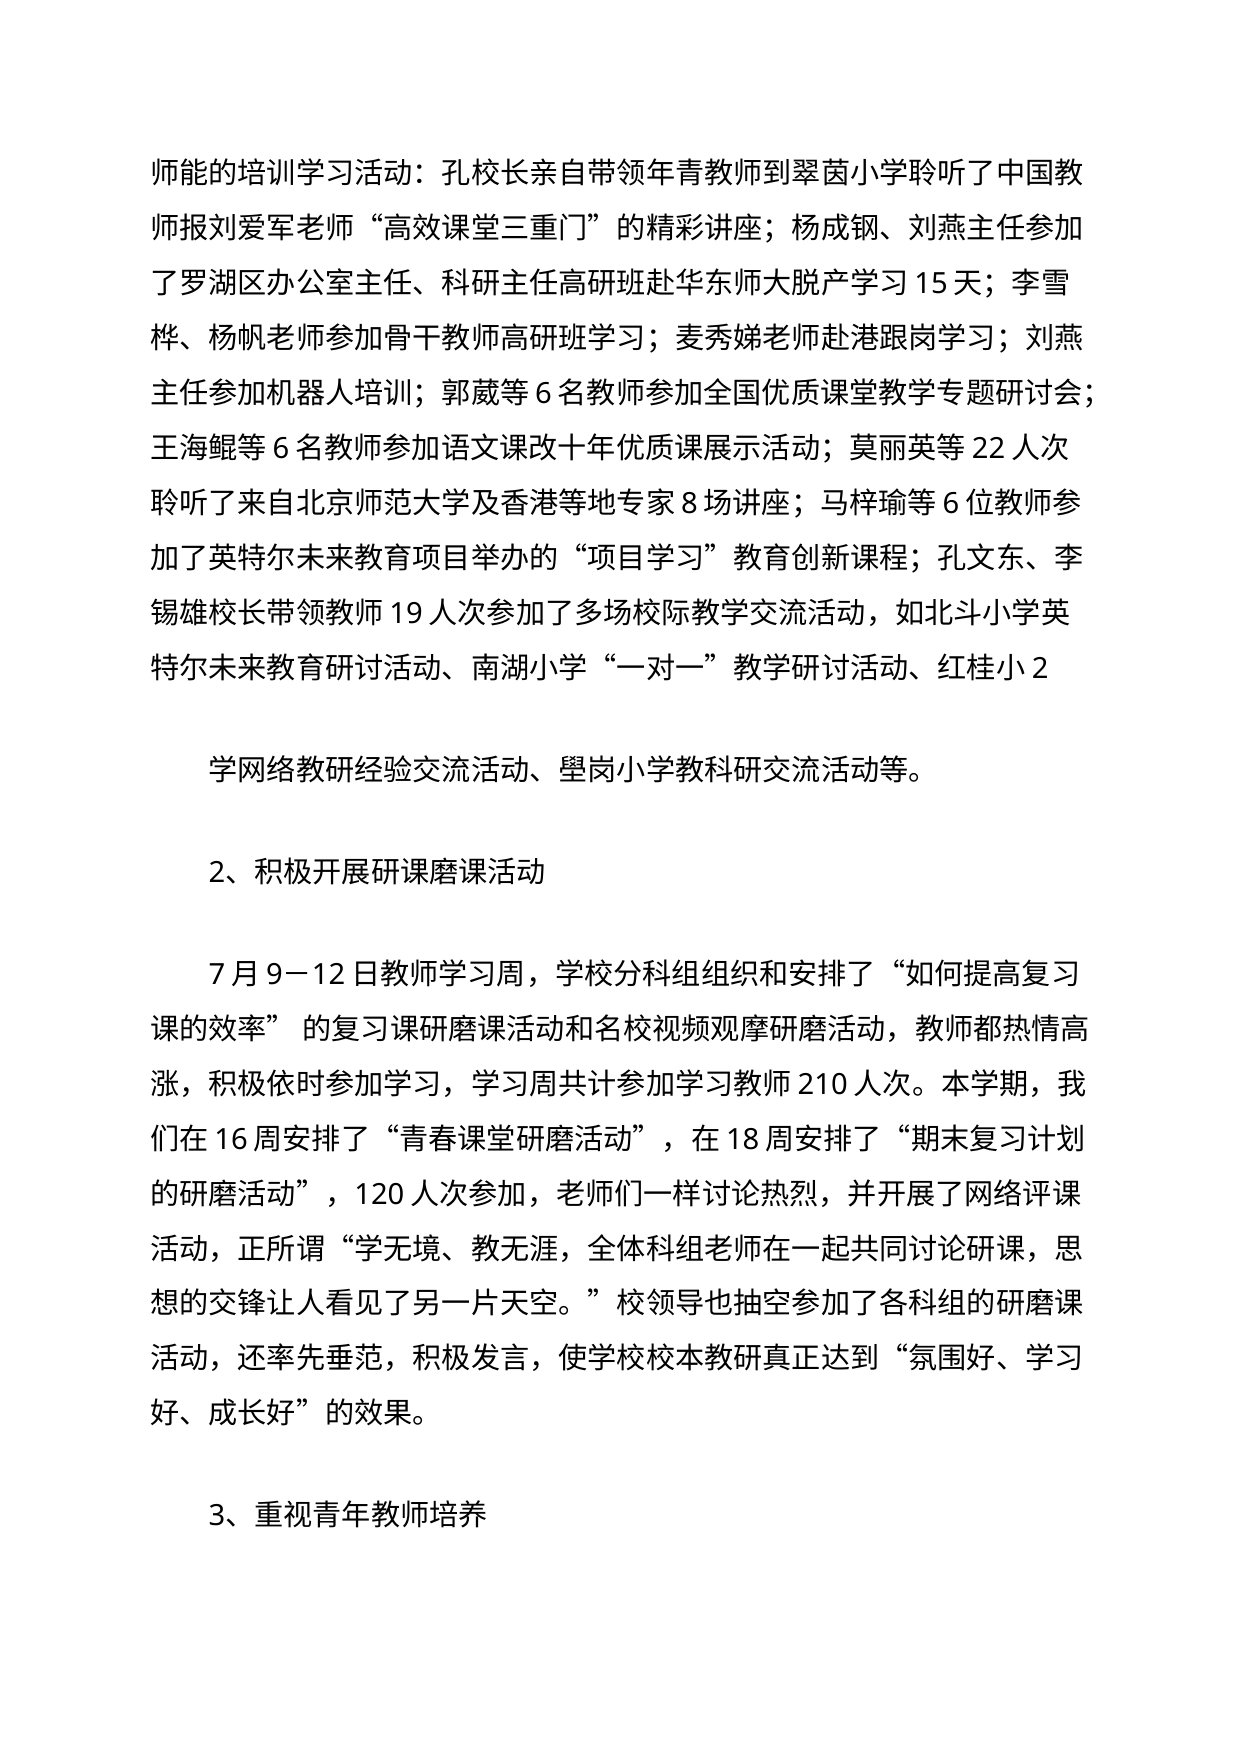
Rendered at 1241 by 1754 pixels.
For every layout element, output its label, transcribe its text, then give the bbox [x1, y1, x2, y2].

text 2、积极开展研课磨课活动 [150, 848, 1090, 891]
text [150, 150, 1090, 687]
text 3、重视青年教师培养 [150, 1492, 1090, 1534]
text 7月9－12日教师学习周，学校分科组组织和安排了“如何提高复习课的效率” 的复习课研磨课活动和名校视频观摩研磨活动，教师都热情高涨，积极依时参加学习，学习周共计参加学习教师210人次。本学期，我们在16周安排了“青春课堂研磨活动”，在18周安排了“期末复习计划的研磨活动”，120人次参加，老师们一样讨论热烈，并开展了网络评课活动，正所谓“学无境、教无涯，全体科组老师在一起共同讨论研课，思想的交锋让人看见了另一片天空。”校领导也抽空参加了各科组的研磨课活动，还率先垂范，积极发言，使学校校本教研真正达到“氛围好、学习好、成长好”的效果。 [150, 950, 1090, 1432]
text 学网络教研经验交流活动、壆岗小学教科研交流活动等。 [150, 747, 1090, 789]
